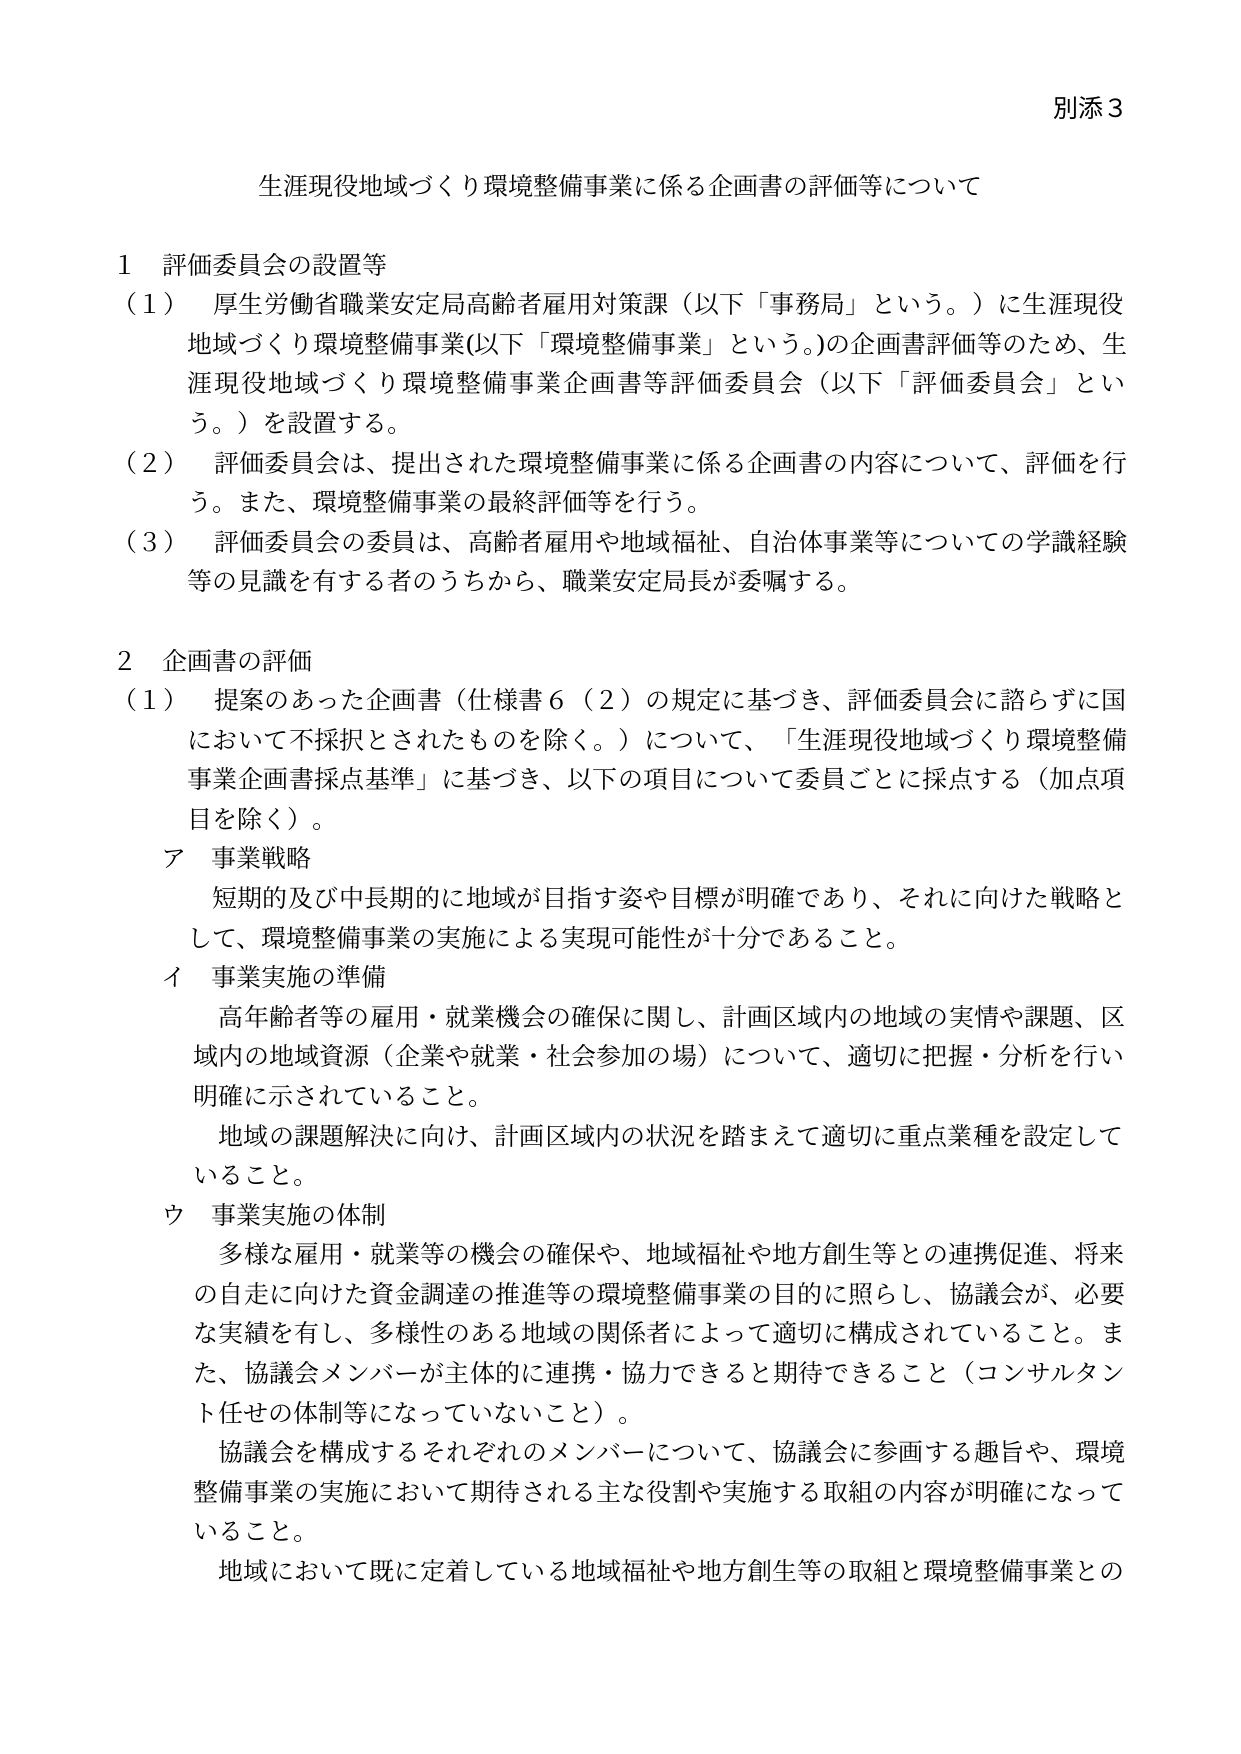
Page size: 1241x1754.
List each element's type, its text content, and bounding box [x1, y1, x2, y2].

text 多様な雇用・就業等の機会の確保や、地域福祉や地方創生等との連携促進、将来の自走に向けた資金調達の推進等の環境整備事業の目的に照らし、協議会が、必要な実績を有し、多様性のある地域の関係者によって適切に構成されていること。また、協議会メンバーが主体的に連携・協力できると期待できること（コンサルタント任せの体制等になっていないこと）。 [193, 1233, 1128, 1431]
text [193, 1550, 1128, 1589]
text ア 事業戦略 [161, 837, 1128, 877]
text １ 評価委員会の設置等 [112, 244, 1128, 283]
text 高年齢者等の雇用・就業機会の確保に関し、計画区域内の地域の実情や課題、区域内の地域資源（企業や就業・社会参加の場）について、適切に把握・分析を行い明確に示されていること。 [193, 996, 1128, 1114]
text イ 事業実施の準備 [161, 956, 1128, 996]
text 地域の課題解決に向け、計画区域内の状況を踏まえて適切に重点業種を設定していること。 [193, 1114, 1128, 1194]
text 生涯現役地域づくり環境整備事業に係る企画書の評価等について [112, 164, 1128, 204]
text （２） 評価委員会は、提出された環境整備事業に係る企画書の内容について、評価を行う。また、環境整備事業の最終評価等を行う。 [112, 442, 1128, 521]
text ２ 企画書の評価 [112, 639, 1128, 679]
text 協議会を構成するそれぞれのメンバーについて、協議会に参画する趣旨や、環境整備事業の実施において期待される主な役割や実施する取組の内容が明確になっていること。 [193, 1431, 1128, 1550]
text （１） 提案のあった企画書（仕様書６（２）の規定に基づき、評価委員会に諮らずに国において不採択とされたものを除く。）について、「生涯現役地域づくり環境整備事業企画書採点基準」に基づき、以下の項目について委員ごとに採点する（加点項目を除く）。 [112, 679, 1128, 837]
text （１） 厚生労働省職業安定局高齢者雇用対策課（以下「事務局」という。）に生涯現役地域づくり環境整備事業(以下「環境整備事業」という｡)の企画書評価等のため、生涯現役地域づくり環境整備事業企画書等評価委員会（以下「評価委員会」という。）を設置する。 [112, 283, 1128, 442]
text （３） 評価委員会の委員は、高齢者雇用や地域福祉、自治体事業等についての学識経験等の見識を有する者のうちから、職業安定局長が委嘱する。 [112, 521, 1128, 600]
text ウ 事業実施の体制 [161, 1194, 1128, 1233]
text 短期的及び中長期的に地域が目指す姿や目標が明確であり、それに向けた戦略として、環境整備事業の実施による実現可能性が十分であること。 [161, 877, 1128, 956]
